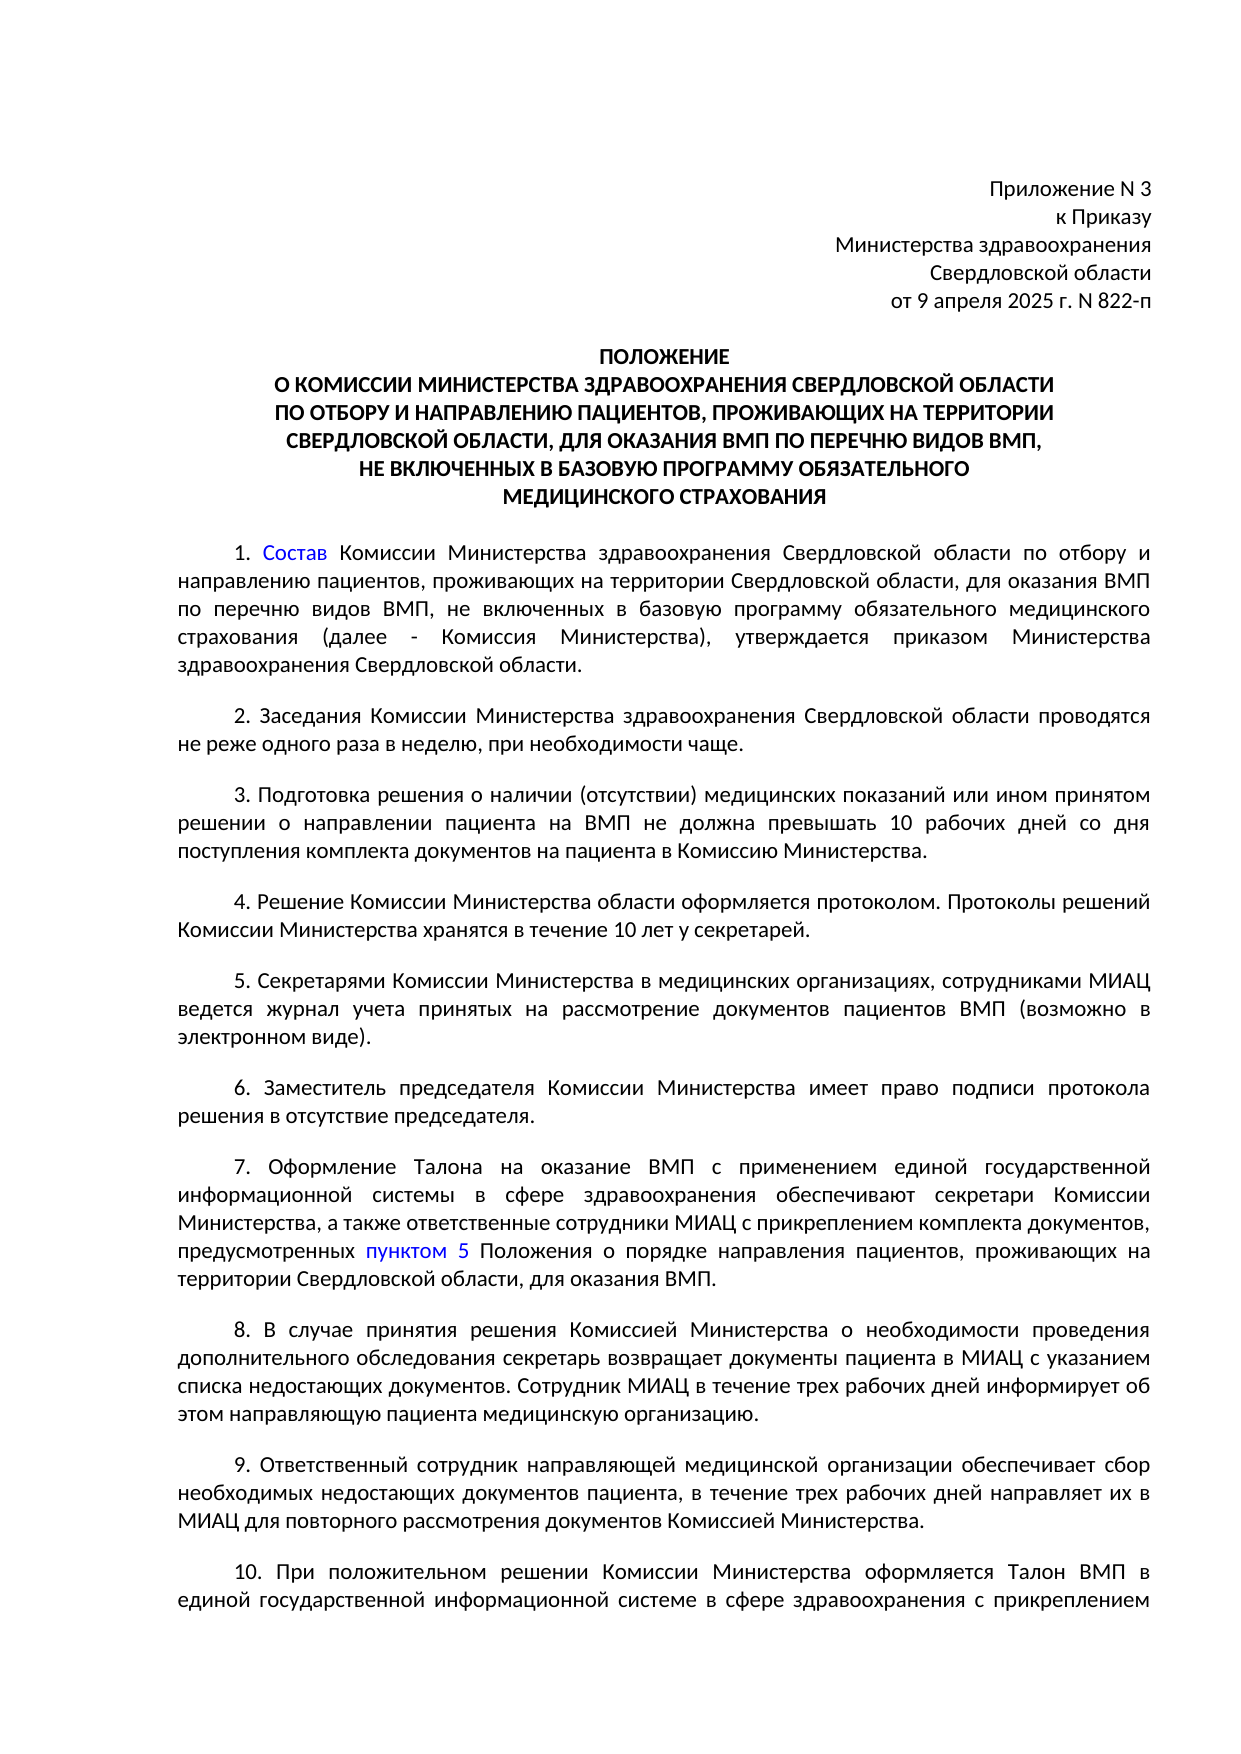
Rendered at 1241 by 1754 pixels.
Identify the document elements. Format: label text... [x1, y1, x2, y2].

text Свердловской области [177, 258, 1152, 286]
text Министерства здравоохранения [177, 230, 1152, 258]
text 8. В случае принятия решения Комиссией Министерства о необходимости проведения дополнительного обследования секретарь возвращает документы пациента в МИАЦ с указанием списка недостающих документов. Сотрудник МИАЦ в течение трех рабочих дней информирует об этом направляющую пациента медицинскую организацию. [177, 1315, 1152, 1427]
text 9. Ответственный сотрудник направляющей медицинской организации обеспечивает сбор необходимых недостающих документов пациента, в течение трех рабочих дней направляет их в МИАЦ для повторного рассмотрения документов Комиссией Министерства. [177, 1450, 1152, 1534]
text 6. Заместитель председателя Комиссии Министерства имеет право подписи протокола решения в отсутствие председателя. [177, 1073, 1152, 1129]
title НЕ ВКЛЮЧЕННЫХ В БАЗОВУЮ ПРОГРАММУ ОБЯЗАТЕЛЬНОГО [177, 454, 1152, 482]
title СВЕРДЛОВСКОЙ ОБЛАСТИ, ДЛЯ ОКАЗАНИЯ ВМП ПО ПЕРЕЧНЮ ВИДОВ ВМП, [177, 426, 1152, 454]
text 5. Секретарями Комиссии Министерства в медицинских организациях, сотрудниками МИАЦ ведется журнал учета принятых на рассмотрение документов пациентов ВМП (возможно в электронном виде). [177, 966, 1152, 1050]
title ПО ОТБОРУ И НАПРАВЛЕНИЮ ПАЦИЕНТОВ, ПРОЖИВАЮЩИХ НА ТЕРРИТОРИИ [177, 398, 1152, 426]
text 2. Заседания Комиссии Министерства здравоохранения Свердловской области проводятся не реже одного раза в неделю, при необходимости чаще. [177, 701, 1152, 757]
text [177, 1557, 1152, 1613]
text 3. Подготовка решения о наличии (отсутствии) медицинских показаний или ином принятом решении о направлении пациента на ВМП не должна превышать 10 рабочих дней со дня поступления комплекта документов на пациента в Комиссию Министерства. [177, 780, 1152, 864]
text к Приказу [177, 202, 1152, 230]
title ПОЛОЖЕНИЕ [177, 342, 1152, 370]
text 1. Состав Комиссии Министерства здравоохранения Свердловской области по отбору и направлению пациентов, проживающих на территории Свердловской области, для оказания ВМП по перечню видов ВМП, не включенных в базовую программу обязательного медицинского страхования (далее - Комиссия Министерства), утверждается приказом Министерства здравоохранения Свердловской области. [177, 538, 1152, 678]
title О КОМИССИИ МИНИСТЕРСТВА ЗДРАВООХРАНЕНИЯ СВЕРДЛОВСКОЙ ОБЛАСТИ [177, 370, 1152, 398]
text Приложение N 3 [177, 174, 1152, 202]
text 4. Решение Комиссии Министерства области оформляется протоколом. Протоколы решений Комиссии Министерства хранятся в течение 10 лет у секретарей. [177, 887, 1152, 943]
text от 9 апреля 2025 г. N 822-п [177, 286, 1152, 314]
text 7. Оформление Талона на оказание ВМП с применением единой государственной информационной системы в сфере здравоохранения обеспечивают секретари Комиссии Министерства, а также ответственные сотрудники МИАЦ с прикреплением комплекта документов, предусмотренных пунктом 5 Положения о порядке направления пациентов, проживающих на территории Свердловской области, для оказания ВМП. [177, 1152, 1152, 1292]
title МЕДИЦИНСКОГО СТРАХОВАНИЯ [177, 482, 1152, 510]
